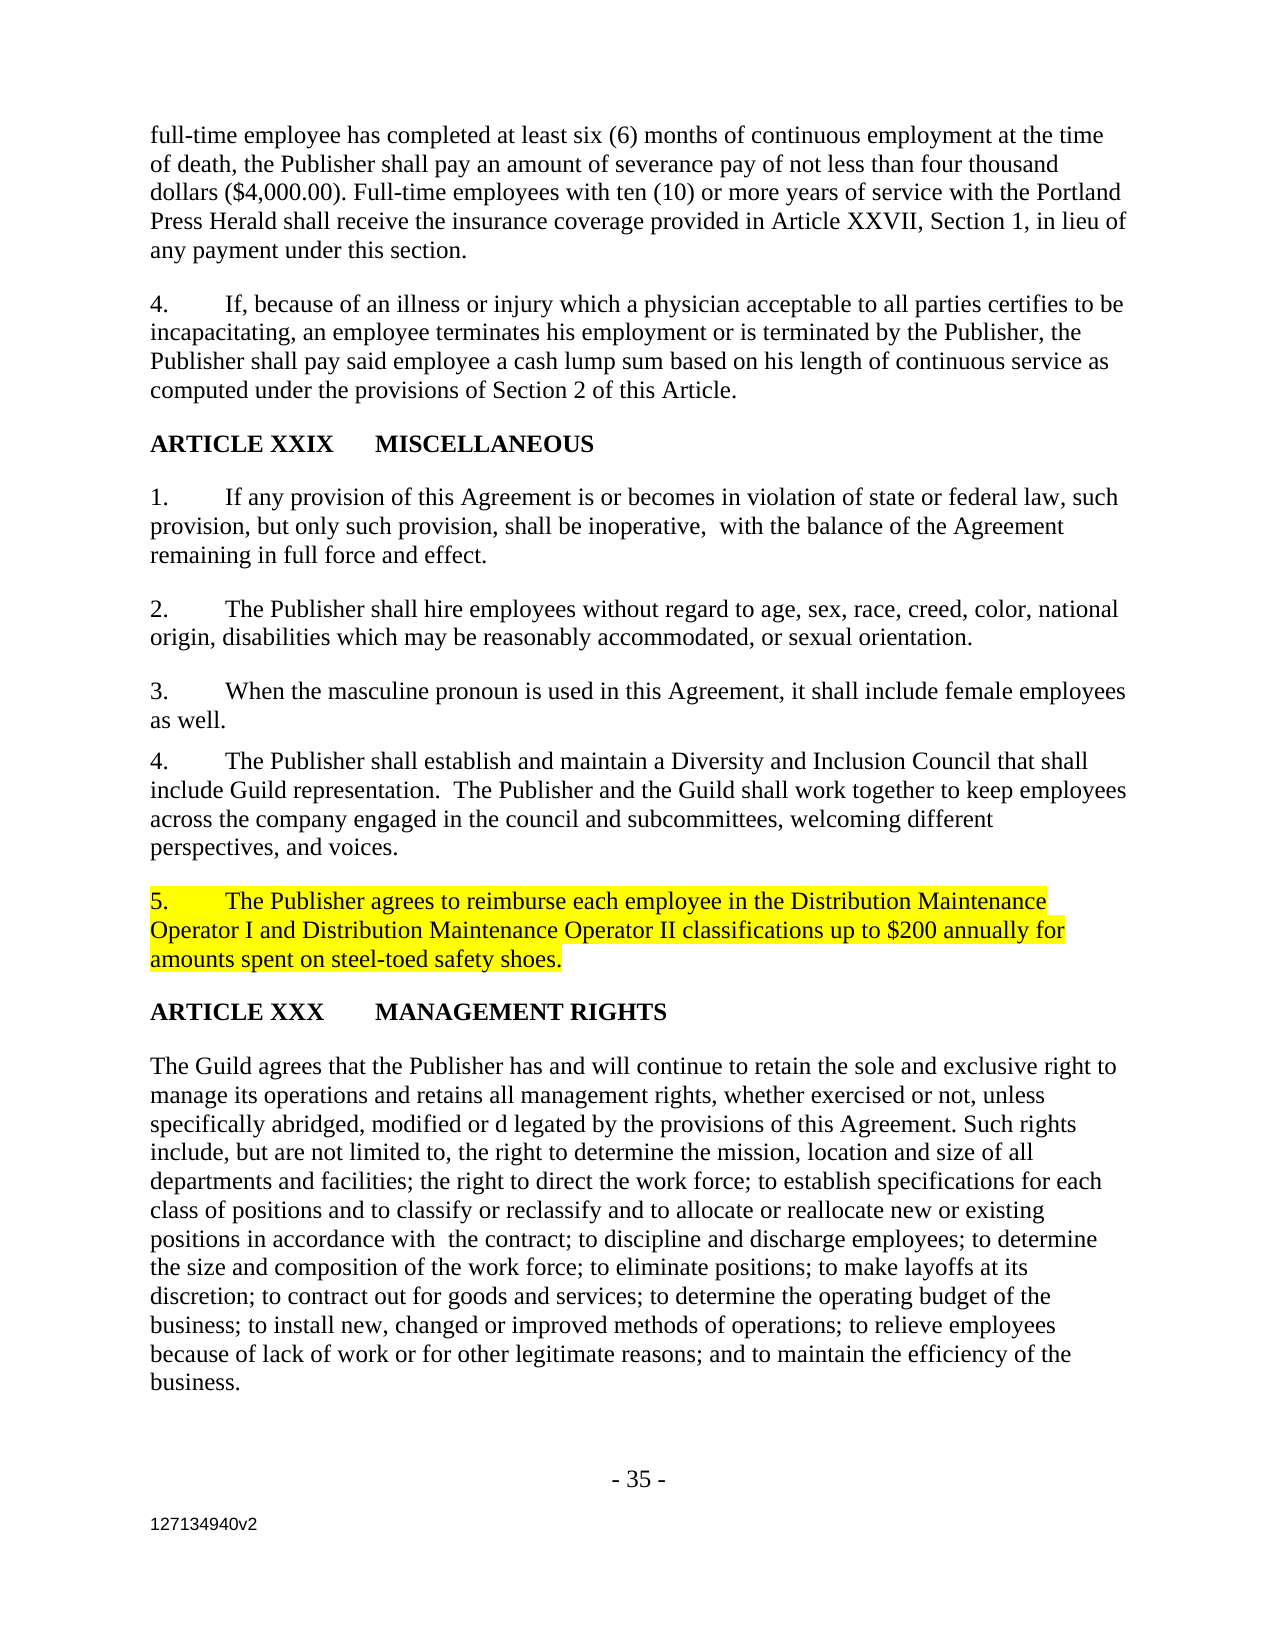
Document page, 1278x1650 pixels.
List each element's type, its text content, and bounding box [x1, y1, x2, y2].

subtitle If, because of an illness or injury which a physician acceptable to all parties certifies to be incapacitating, an employee terminates his employment or is terminated by the Publisher, the Publisher shall pay said employee a cash lump sum based on his length of continuous service as computed under the provisions of Section 2 of this Article. [150, 289, 1127, 404]
subtitle The Publisher agrees to reimburse each employee in the Distribution Maintenance Operator I and Distribution Maintenance Operator II classifications up to $200 annually for amounts spent on steel-toed safety shoes. [562, 886, 1127, 972]
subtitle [150, 120, 1127, 264]
text The Guild agrees that the Publisher has and will continue to retain the sole and exclusive right to manage its operations and retains all management rights, whether exercised or not, unless specifically abridged, modified or d legated by the provisions of this Agreement. Such rights include, but are not limited to, the right to determine the mission, location and size of all departments and facilities; the right to direct the work force; to establish specifications for each class of positions and to classify or reclassify and to allocate or reallocate new or existing positions in accordance with the contract; to discipline and discharge employees; to determine the size and composition of the work force; to eliminate positions; to make layoffs at its discretion; to contract out for goods and services; to determine the operating budget of the business; to install new, changed or improved methods of operations; to relieve employees because of lack of work or for other legitimate reasons; and to maintain the efficiency of the business. [150, 1051, 1126, 1396]
subtitle When the masculine pronoun is used in this Agreement, it shall include female employees as well. [150, 676, 1127, 734]
subtitle The Publisher shall hire employees without regard to age, sex, race, creed, color, national origin, disabilities which may be reasonably accommodated, or sexual orientation. [150, 594, 1127, 651]
subtitle MISCELLANEOUS [150, 429, 1127, 457]
subtitle The Publisher shall establish and maintain a Diversity and Inclusion Council that shall include Guild representation. The Publisher and the Guild shall work together to keep employees across the company engaged in the council and subcommittees, welcoming different perspectives, and voices. [150, 746, 1127, 861]
subtitle MANAGEMENT RIGHTS [150, 997, 1127, 1026]
subtitle If any provision of this Agreement is or becomes in violation of state or federal law, such provision, but only such provision, shall be inoperative, with the balance of the Agreement remaining in full force and effect. [150, 482, 1127, 569]
